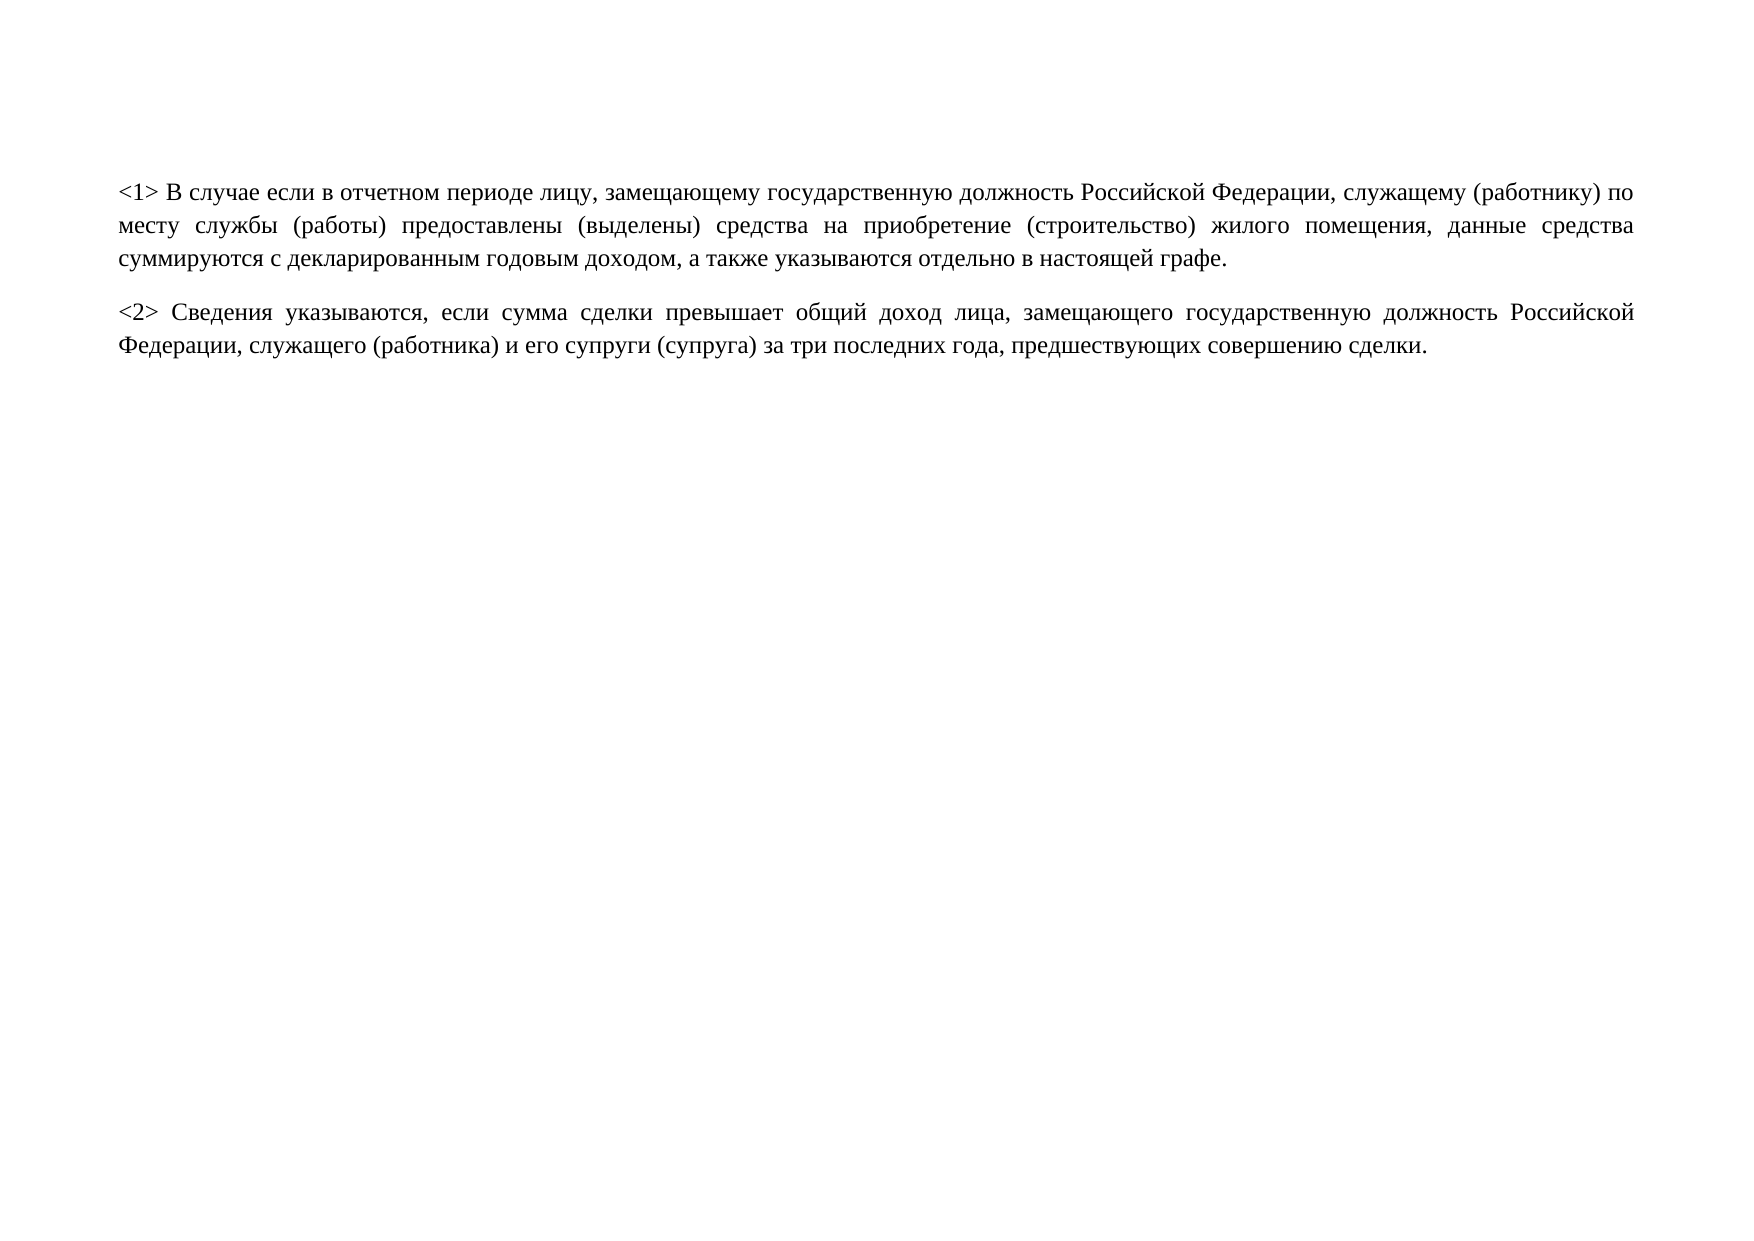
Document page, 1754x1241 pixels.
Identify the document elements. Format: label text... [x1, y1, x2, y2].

text <2> Сведения указываются, если сумма сделки превышает общий доход лица, замещающего государственную должность Российской Федерации, служащего (работника) и его супруги (супруга) за три последних года, предшествующих совершению сделки. [118, 297, 1636, 359]
text <1> В случае если в отчетном периоде лицу, замещающему государственную должность Российской Федерации, служащему (работнику) по месту службы (работы) предоставлены (выделены) средства на приобретение (строительство) жилого помещения, данные средства суммируются с декларированным годовым доходом, а также указываются отдельно в настоящей графе. [118, 177, 1636, 272]
